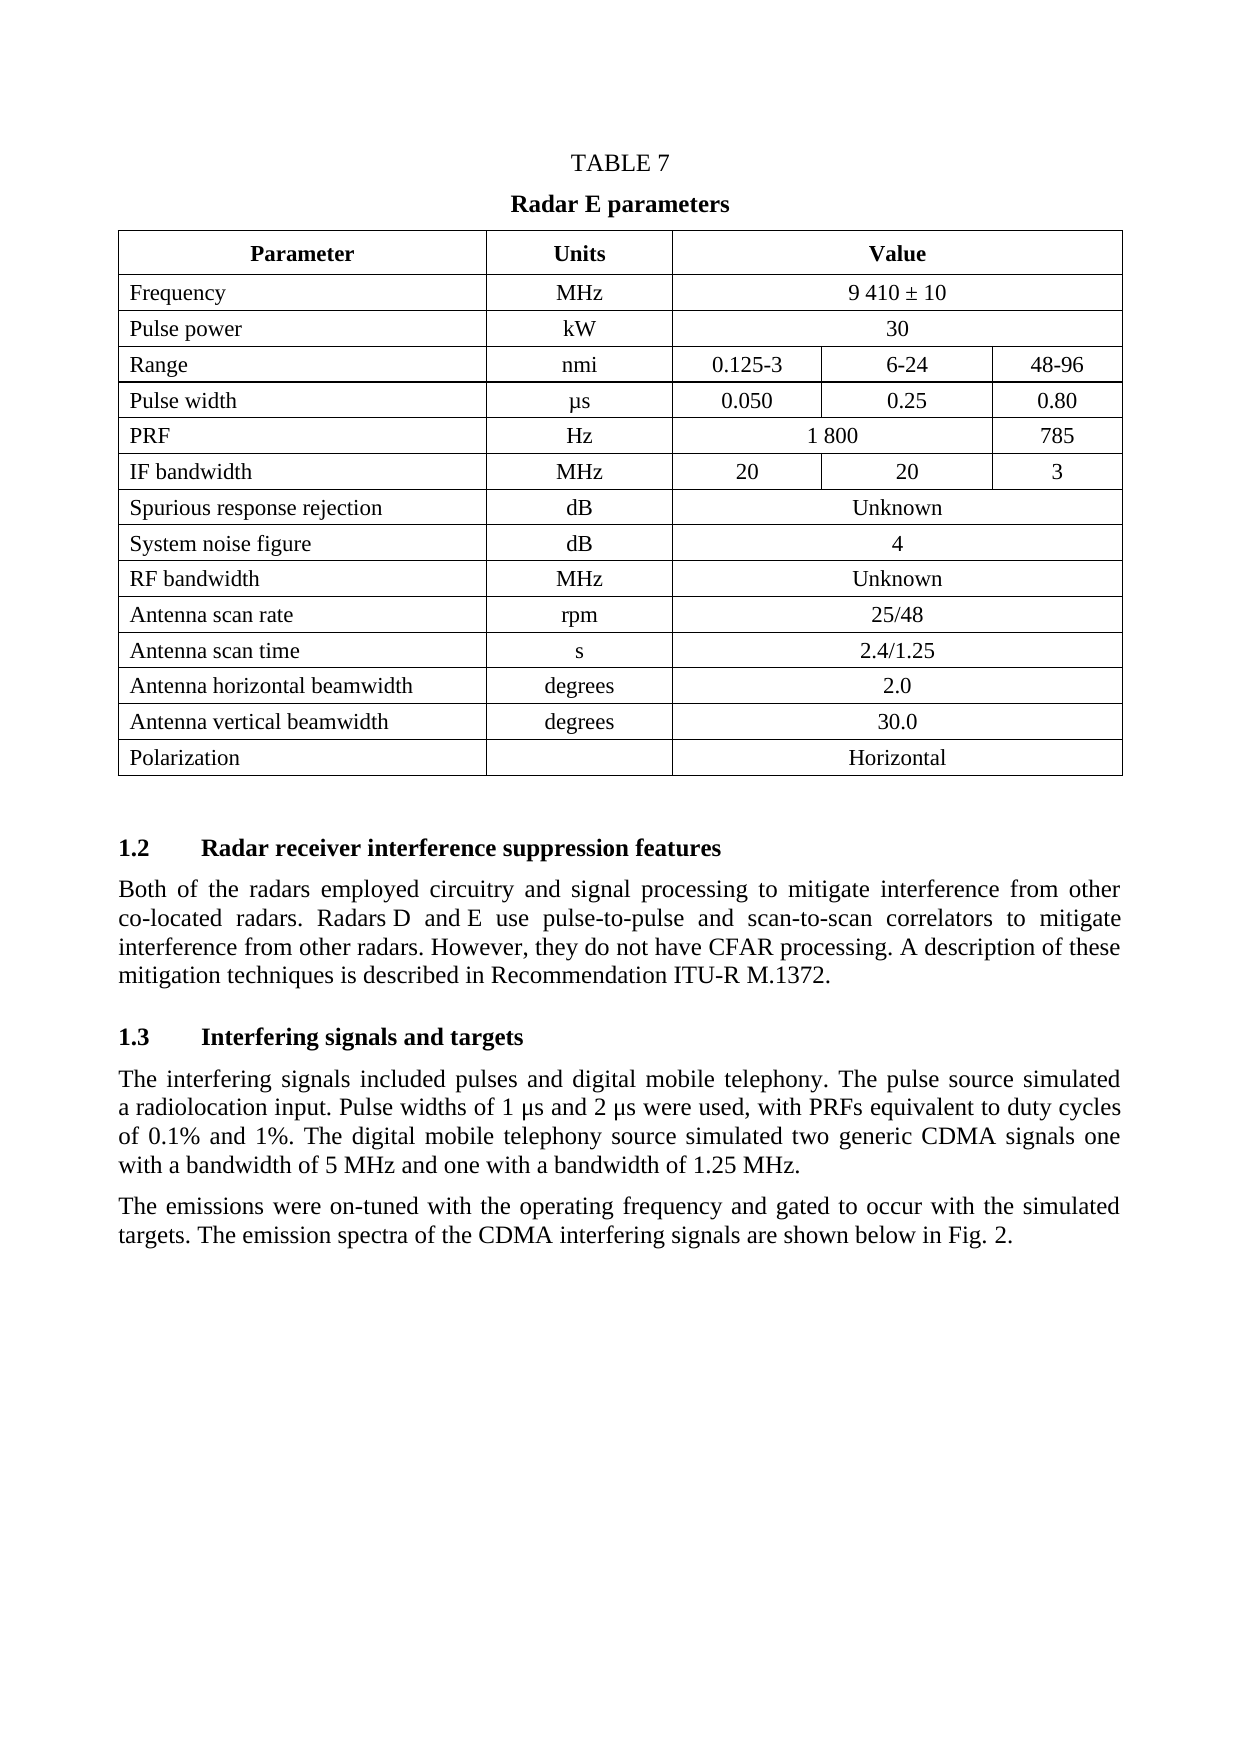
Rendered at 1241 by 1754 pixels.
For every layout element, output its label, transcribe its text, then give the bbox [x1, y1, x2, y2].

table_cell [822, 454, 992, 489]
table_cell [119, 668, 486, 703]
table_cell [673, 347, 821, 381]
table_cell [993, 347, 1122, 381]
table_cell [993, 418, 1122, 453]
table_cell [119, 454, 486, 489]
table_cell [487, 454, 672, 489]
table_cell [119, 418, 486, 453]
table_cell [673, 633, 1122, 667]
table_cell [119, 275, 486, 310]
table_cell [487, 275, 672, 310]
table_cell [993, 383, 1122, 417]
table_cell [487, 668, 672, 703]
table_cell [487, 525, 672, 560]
text The interfering signals included pulses and digital mobile telephony. The pulse source simulated a radiolocation input. Pulse widths of 1 μs and 2 μs were used, with PRFs equivalent to duty cycles of 0.1% and 1%. The digital mobile telephony source simulated two generic CDMA signals one with a bandwidth of 5 MHz and one with a bandwidth of 1.25 MHz. [118, 1064, 1122, 1179]
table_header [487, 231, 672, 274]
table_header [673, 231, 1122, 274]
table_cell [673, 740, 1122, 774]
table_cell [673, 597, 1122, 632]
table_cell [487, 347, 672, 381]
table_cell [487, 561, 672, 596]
text The emissions were on-tuned with the operating frequency and gated to occur with the simulated targets. The emission spectra of the CDMA interfering signals are shown below in Fig. 2. [118, 1191, 1122, 1249]
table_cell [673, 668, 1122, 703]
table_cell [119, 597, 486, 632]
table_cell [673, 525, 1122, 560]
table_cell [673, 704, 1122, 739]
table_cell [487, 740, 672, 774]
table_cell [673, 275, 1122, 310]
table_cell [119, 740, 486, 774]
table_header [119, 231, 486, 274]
text TABLE 7 [118, 148, 1122, 176]
title Radar E parameters [118, 189, 1122, 218]
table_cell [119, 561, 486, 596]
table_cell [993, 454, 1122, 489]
text Both of the radars employed circuitry and signal processing to mitigate interference from other co-located radars. Radars D and E use pulse-to-pulse and scan-to-scan correlators to mitigate interference from other radars. However, they do not have CFAR processing. A description of these mitigation techniques is described in Recommendation ITU-R M.1372. [118, 874, 1122, 989]
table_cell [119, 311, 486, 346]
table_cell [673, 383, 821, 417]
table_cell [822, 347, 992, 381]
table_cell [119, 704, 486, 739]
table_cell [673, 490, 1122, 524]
subtitle 1.3 Interfering signals and targets [118, 1022, 1122, 1051]
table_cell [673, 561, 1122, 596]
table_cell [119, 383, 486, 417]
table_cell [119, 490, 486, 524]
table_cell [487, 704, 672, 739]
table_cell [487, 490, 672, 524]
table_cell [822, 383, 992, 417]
subtitle 1.2 Radar receiver interference suppression features [118, 833, 1122, 862]
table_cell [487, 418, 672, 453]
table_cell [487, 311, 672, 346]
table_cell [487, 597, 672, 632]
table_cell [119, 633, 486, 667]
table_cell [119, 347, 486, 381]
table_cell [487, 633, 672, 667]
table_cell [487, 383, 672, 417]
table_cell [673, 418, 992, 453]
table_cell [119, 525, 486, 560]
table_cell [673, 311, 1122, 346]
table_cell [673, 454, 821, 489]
